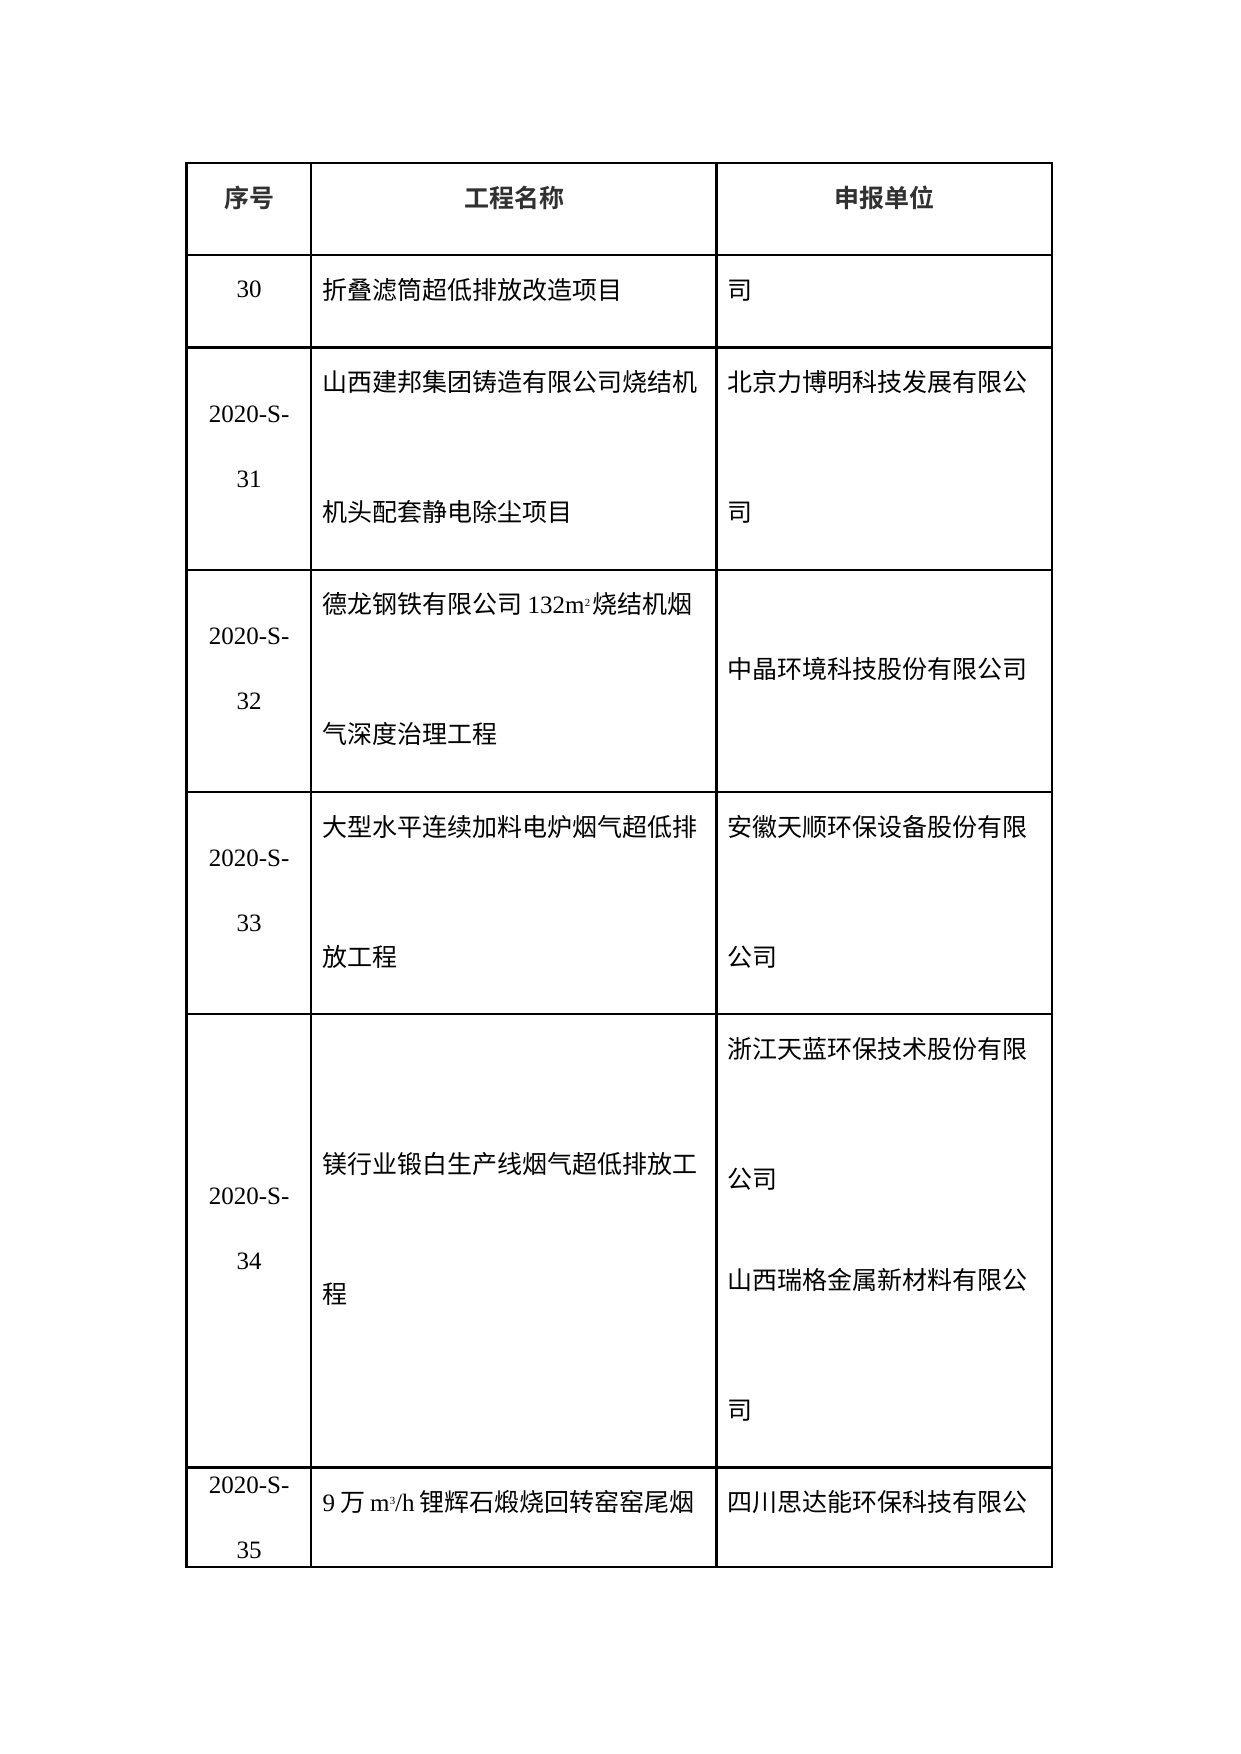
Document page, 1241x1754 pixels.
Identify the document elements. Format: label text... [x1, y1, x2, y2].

table_cell 2020-S-33 [188, 793, 310, 1013]
table_cell 2020-S-30 [188, 256, 310, 346]
table_header 工程名称 [312, 164, 715, 254]
table_header 序号 [188, 164, 310, 254]
table_cell 镁行业锻白生产线烟气超低排放工程 [312, 1015, 715, 1466]
table_header 申报单位 [718, 164, 1051, 254]
table_cell 浙江天蓝环保技术股份有限公司 山西瑞格金属新材料有限公司 [718, 1015, 1051, 1466]
table_cell 2020-S-34 [188, 1015, 310, 1466]
table_cell 四川思达能环保科技有限公司 [718, 1469, 1051, 1566]
table_cell 山西建邦集团铸造有限公司烧结机机头配套静电除尘项目 [312, 349, 715, 568]
table_cell 2020-S-35 [188, 1469, 310, 1566]
table_cell 北京力博明科技发展有限公司 [718, 349, 1051, 568]
table_cell 200m2烧结机尾烟气颗粒物优氪迅折叠滤筒超低排放改造项目 [312, 256, 715, 346]
table_cell 安徽天顺环保设备股份有限公司 [718, 793, 1051, 1013]
table_cell 大型水平连续加料电炉烟气超低排放工程 [312, 793, 715, 1013]
table_cell 中晶环境科技股份有限公司 [718, 571, 1051, 791]
table_cell 2020-S-31 [188, 349, 310, 568]
table_cell 德龙钢铁有限公司132m2烧结机烟气深度治理工程 [312, 571, 715, 791]
table_cell 广州市华滤环保设备有限公司 [718, 256, 1051, 346]
table_cell 9万m3/h锂辉石煅烧回转窑窑尾烟气高温收尘器超低排放工程 [312, 1469, 715, 1566]
table_cell 2020-S-32 [188, 571, 310, 791]
